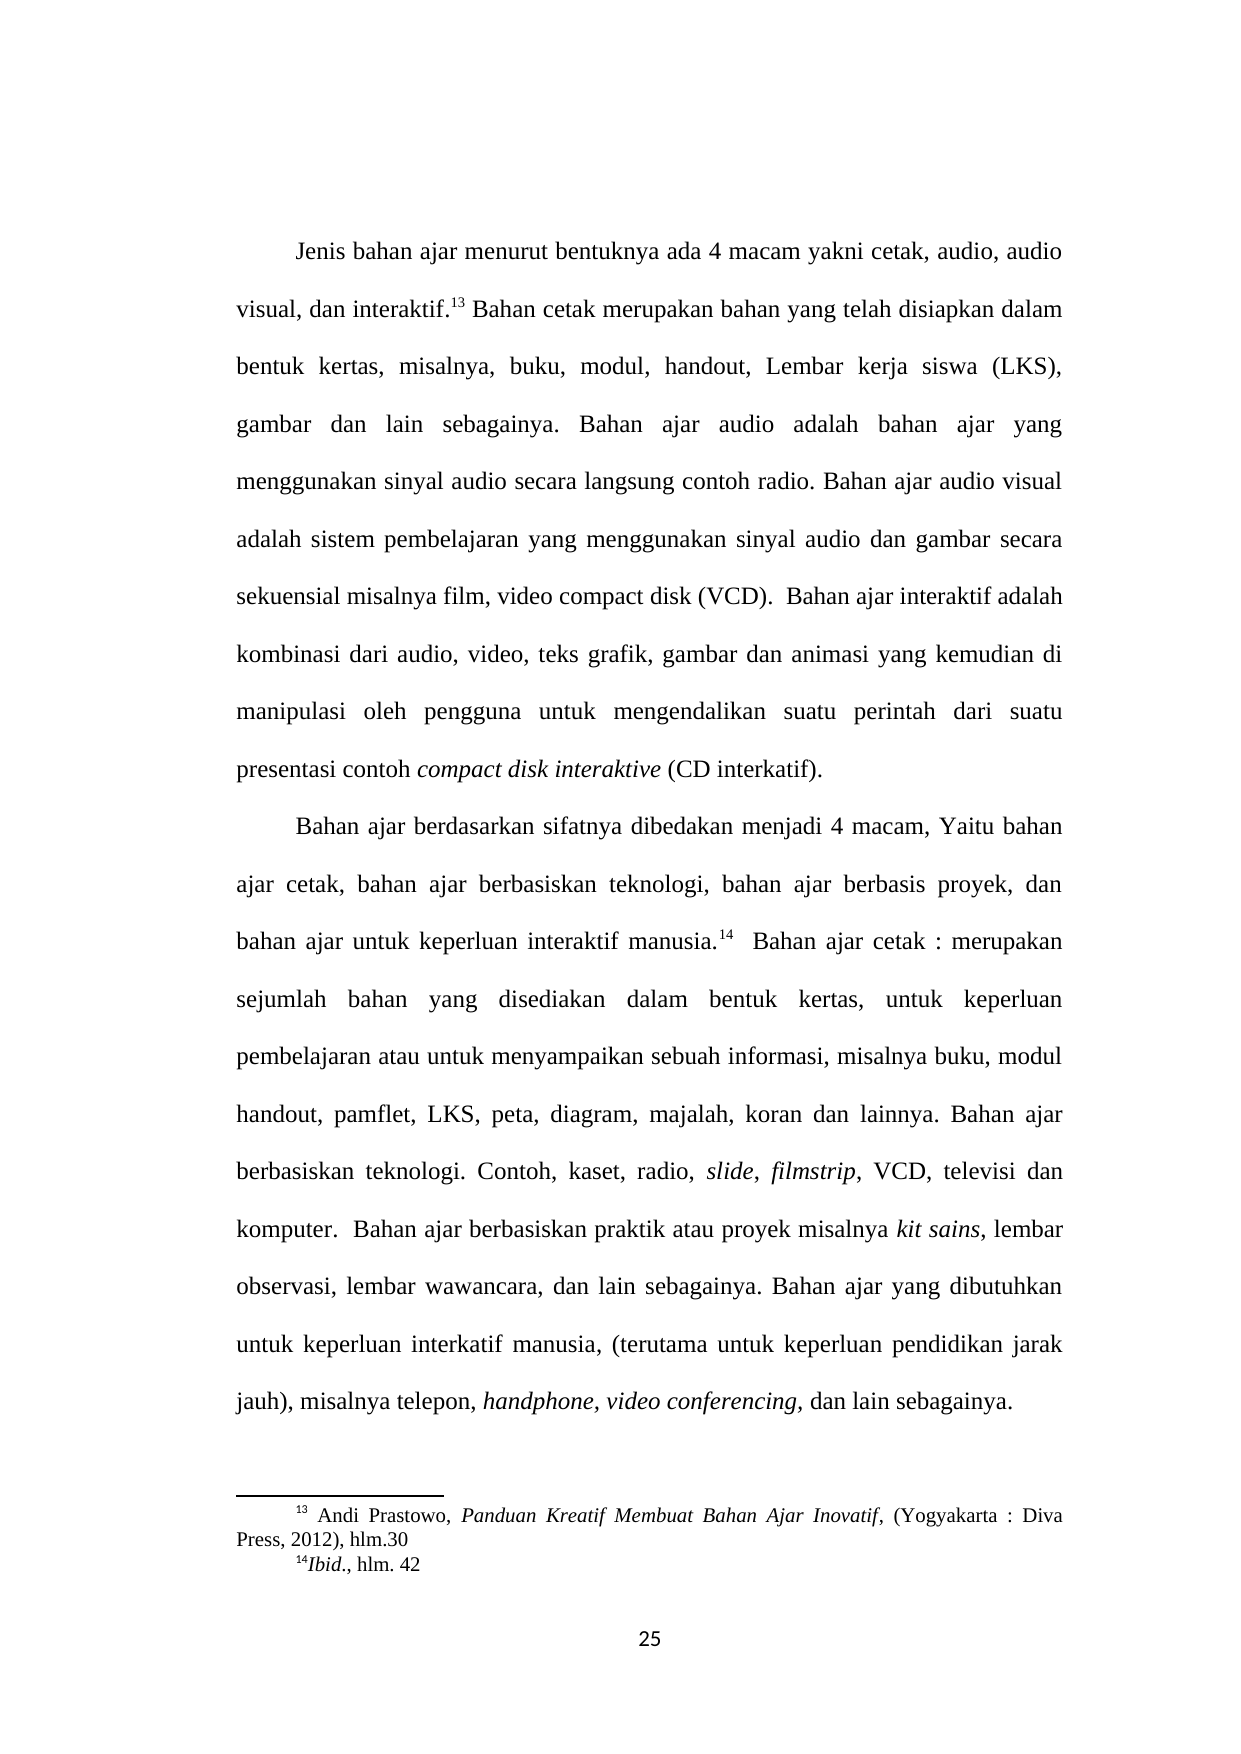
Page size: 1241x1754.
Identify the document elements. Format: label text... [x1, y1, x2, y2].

list Bahan ajar berdasarkan sifatnya dibedakan menjadi 4 macam, Yaitu bahan ajar cetak, bahan ajar berbasiskan teknologi, bahan ajar berbasis proyek, dan bahan ajar untuk keperluan interaktif manusia. Bahan ajar cetak : merupakan sejumlah bahan yang disediakan dalam bentuk kertas, untuk keperluan pembelajaran atau untuk menyampaikan sebuah informasi, misalnya buku, modul handout, pamflet, LKS, peta, diagram, majalah, koran dan lainnya. Bahan ajar berbasiskan teknologi. Contoh, kaset, radio, slide, filmstrip, VCD, televisi dan komputer. Bahan ajar berbasiskan praktik atau proyek misalnya kit sains, lembar observasi, lembar wawancara, dan lain sebagainya. Bahan ajar yang dibutuhkan untuk keperluan interkatif manusia, (terutama untuk keperluan pendidikan jarak jauh), misalnya telepon, handphone, video conferencing, dan lain sebagainya. [236, 811, 1063, 1415]
text Jenis bahan ajar menurut bentuknya ada 4 macam yakni cetak, audio, audio visual, dan interaktif. Bahan cetak merupakan bahan yang telah disiapkan dalam bentuk kertas, misalnya, buku, modul, handout, Lembar kerja siswa (LKS), gambar dan lain sebagainya. Bahan ajar audio adalah bahan ajar yang menggunakan sinyal audio secara langsung contoh radio. Bahan ajar audio visual adalah sistem pembelajaran yang menggunakan sinyal audio dan gambar secara sekuensial misalnya film, video compact disk (VCD). Bahan ajar interaktif adalah kombinasi dari audio, video, teks grafik, gambar dan animasi yang kemudian di manipulasi oleh pengguna untuk mengendalikan suatu perintah dari suatu presentasi contoh compact disk interaktive (CD interkatif). [236, 236, 1063, 782]
